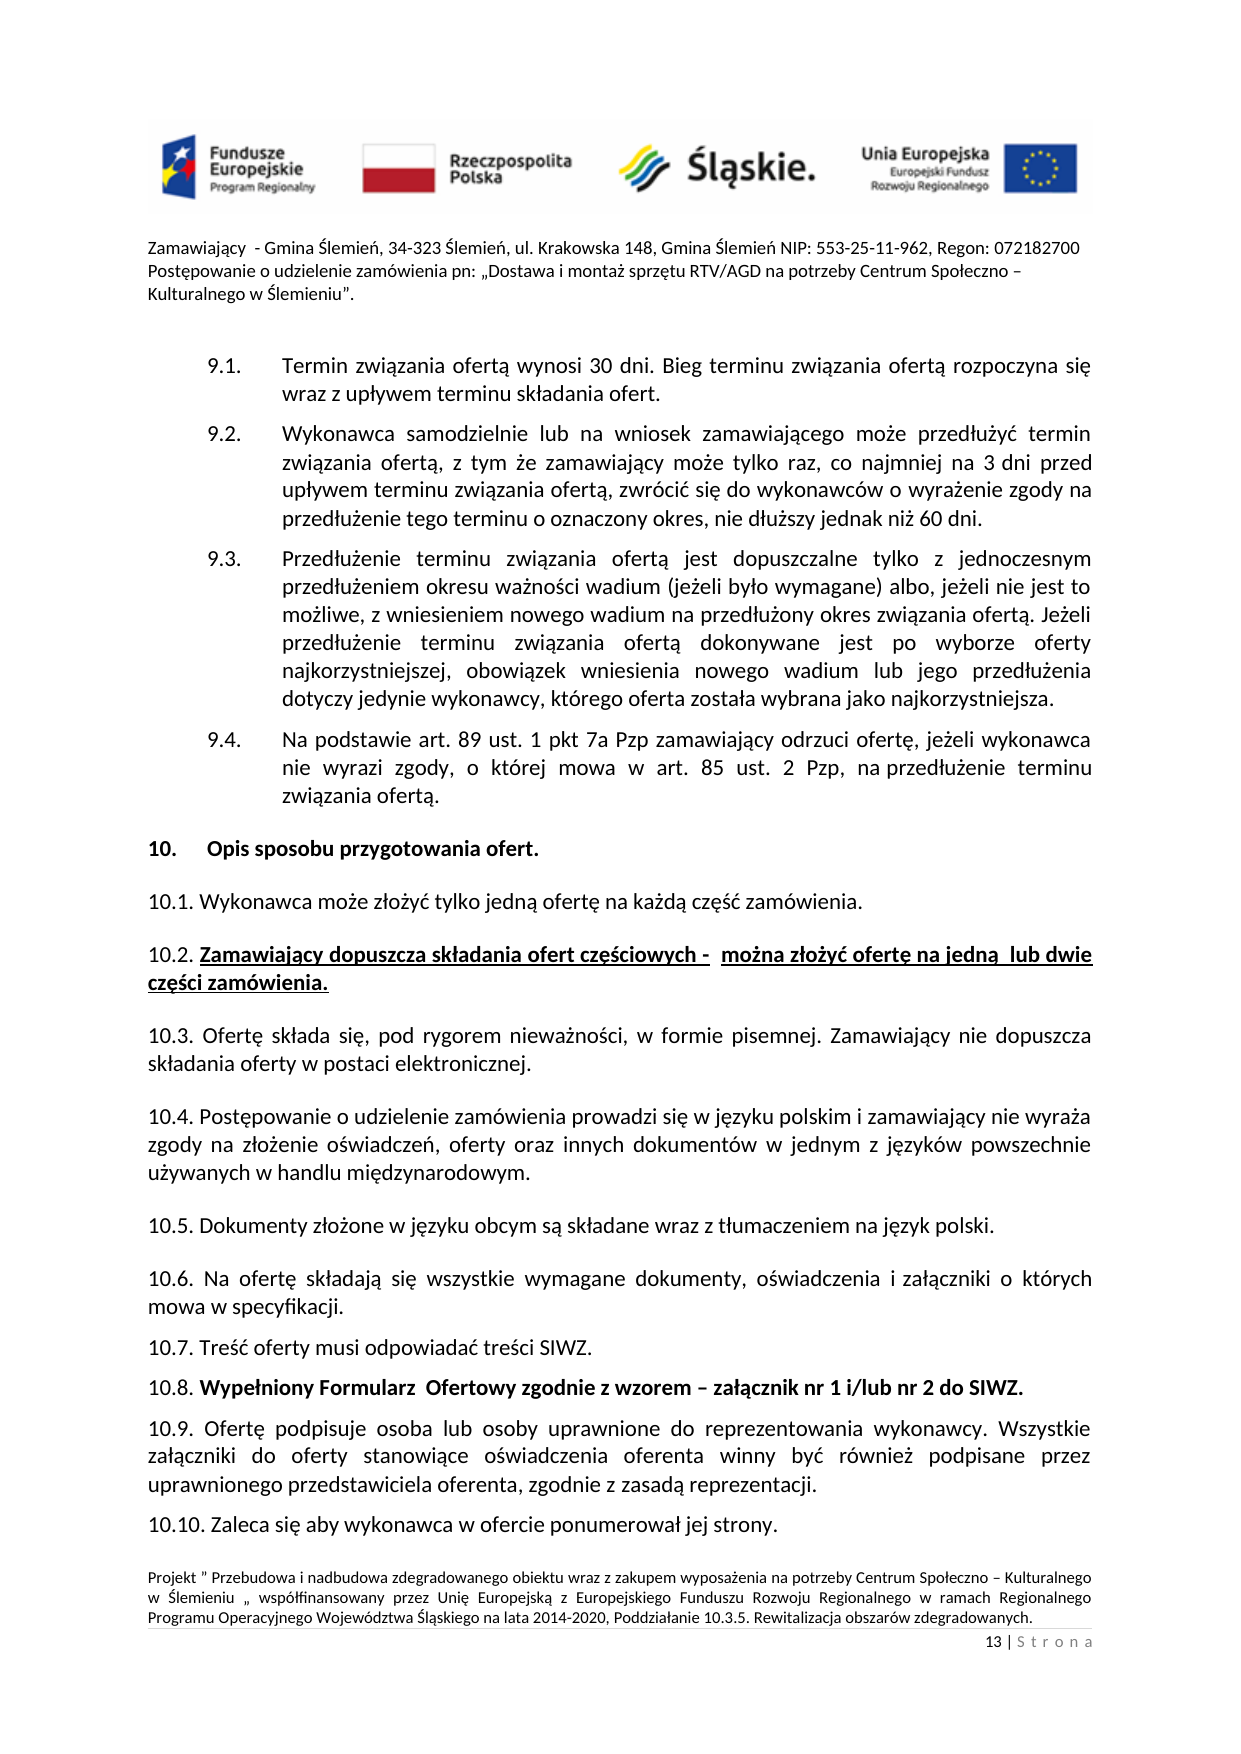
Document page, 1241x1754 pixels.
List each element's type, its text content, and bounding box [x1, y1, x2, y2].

text 10.10. Zaleca się aby wykonawca w ofercie ponumerował jej strony. [148, 1510, 1092, 1538]
picture [147, 119, 1093, 214]
list Przedłużenie terminu związania ofertą jest dopuszczalne tylko z jednoczesnym przedłużeniem okresu ważności wadium (jeżeli było wymagane) albo, jeżeli nie jest to możliwe, z wniesieniem nowego wadium na przedłużony okres związania ofertą. Jeżeli przedłużenie terminu związania ofertą dokonywane jest po wyborze oferty najkorzystniejszej, obowiązek wniesienia nowego wadium lub jego przedłużenia dotyczy jedynie wykonawcy, którego oferta została wybrana jako najkorzystniejsza. [207, 544, 1092, 712]
text 10.9. Ofertę podpisuje osoba lub osoby uprawnione do reprezentowania wykonawcy. Wszystkie załączniki do oferty stanowiące oświadczenia oferenta winny być również podpisane przez uprawnionego przedstawiciela oferenta, zgodnie z zasadą reprezentacji. [148, 1414, 1092, 1498]
text 10.2. Zamawiający dopuszcza składania ofert częściowych - można złożyć ofertę na jedną lub dwie części zamówienia. [148, 940, 1092, 996]
text 10.7. Treść oferty musi odpowiadać treści SIWZ. [148, 1333, 1092, 1361]
text 10.8. Wypełniony Formularz Ofertowy zgodnie z wzorem – załącznik nr 1 i/lub nr 2 do SIWZ. [148, 1373, 1092, 1401]
text 10.4. Postępowanie o udzielenie zamówienia prowadzi się w języku polskim i zamawiający nie wyraża zgody na złożenie oświadczeń, oferty oraz innych dokumentów w jednym z języków powszechnie używanych w handlu międzynarodowym. [148, 1102, 1092, 1186]
list Na podstawie art. 89 ust. 1 pkt 7a Pzp zamawiający odrzuci ofertę, jeżeli wykonawca nie wyrazi zgody, o której mowa w art. 85 ust. 2 Pzp, na przedłużenie terminu związania ofertą. [207, 725, 1092, 809]
list Wykonawca samodzielnie lub na wniosek zamawiającego może przedłużyć termin związania ofertą, z tym że zamawiający może tylko raz, co najmniej na 3 dni przed upływem terminu związania ofertą, zwrócić się do wykonawców o wyrażenie zgody na przedłużenie tego terminu o oznaczony okres, nie dłuższy jednak niż 60 dni. [207, 419, 1092, 532]
text 10.6. Na ofertę składają się wszystkie wymagane dokumenty, oświadczenia i załączniki o których mowa w specyfikacji. [148, 1264, 1092, 1320]
text 10.5. Dokumenty złożone w języku obcym są składane wraz z tłumaczeniem na język polski. [148, 1211, 1092, 1239]
list Opis sposobu przygotowania ofert. [148, 834, 1092, 862]
list Termin związania ofertą wynosi 30 dni. Bieg terminu związania ofertą rozpoczyna się wraz z upływem terminu składania ofert. [207, 351, 1092, 407]
text 10.1. Wykonawca może złożyć tylko jedną ofertę na każdą część zamówienia. [148, 887, 1092, 915]
text 10.3. Ofertę składa się, pod rygorem nieważności, w formie pisemnej. Zamawiający nie dopuszcza składania oferty w postaci elektronicznej. [148, 1021, 1092, 1077]
